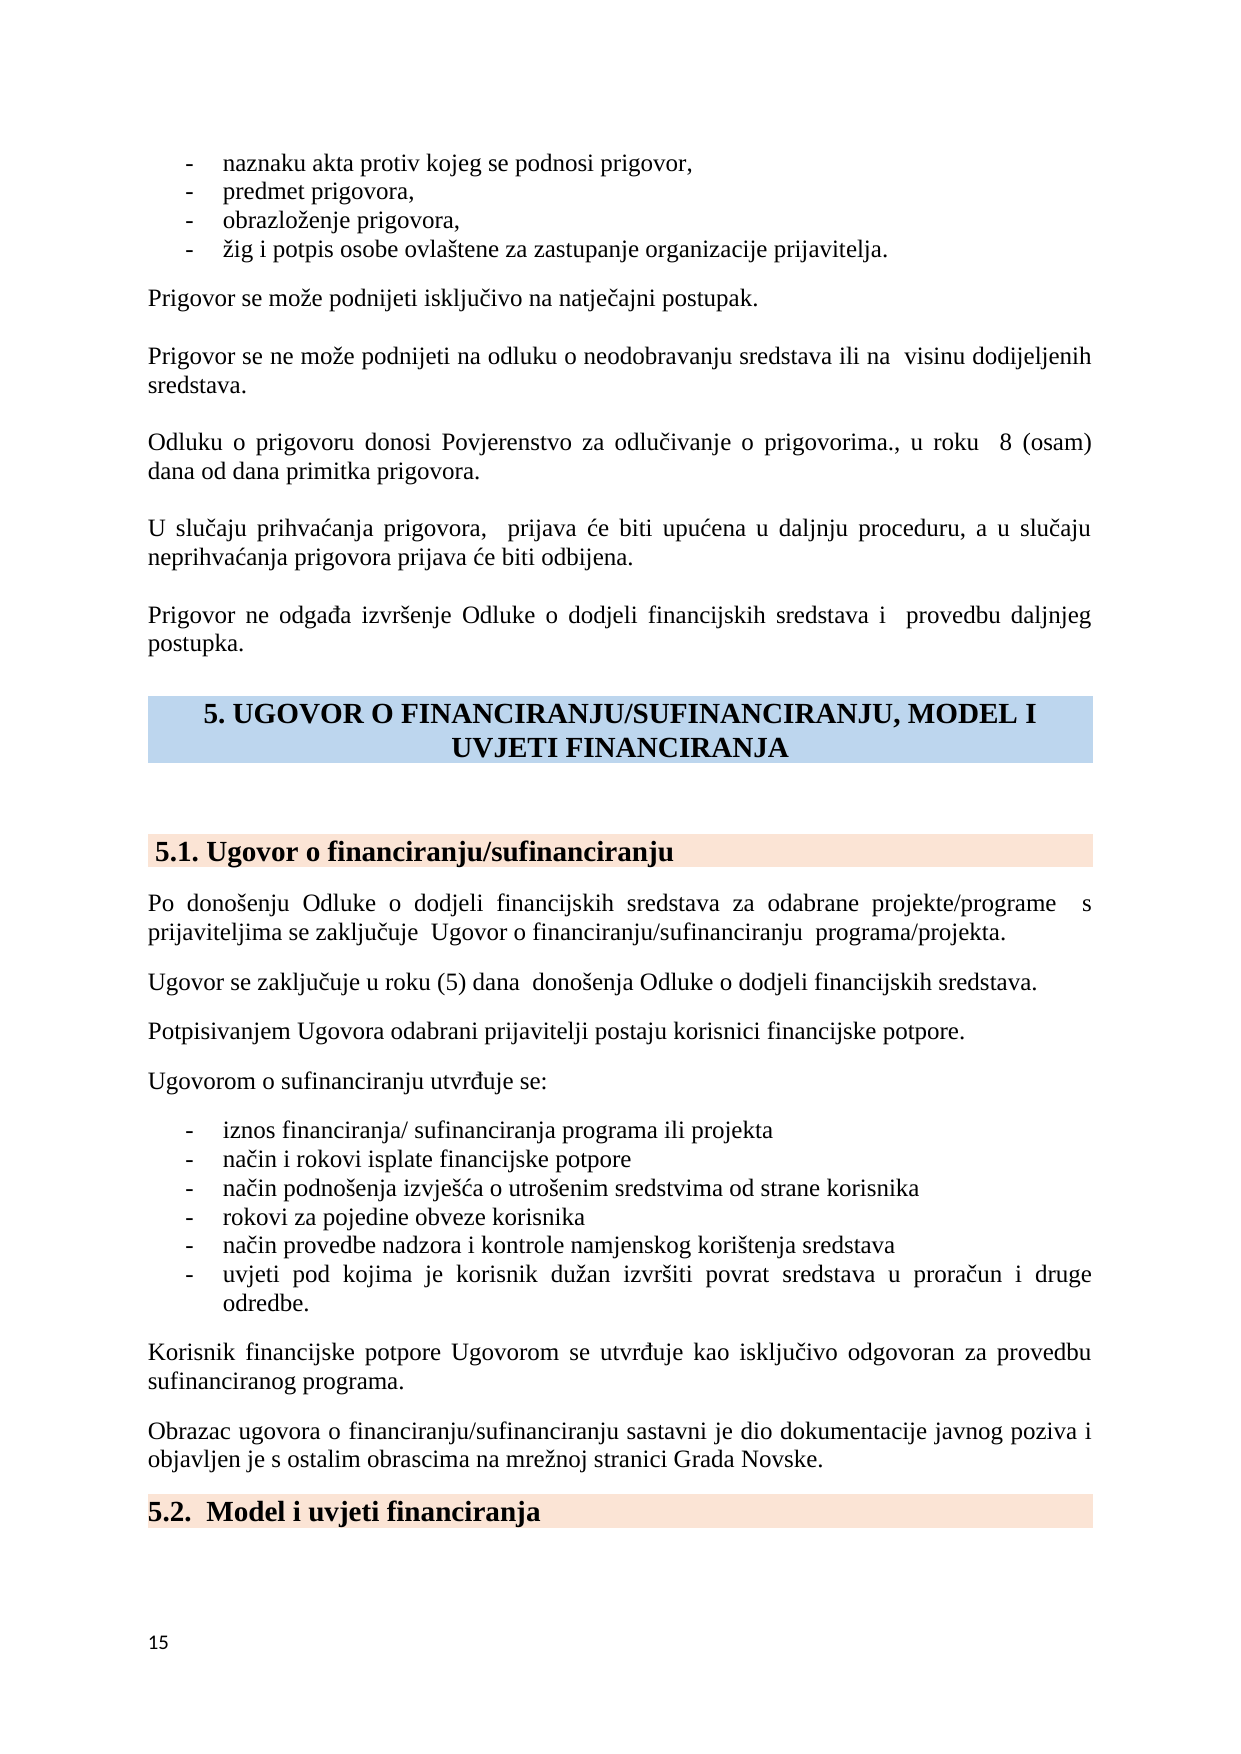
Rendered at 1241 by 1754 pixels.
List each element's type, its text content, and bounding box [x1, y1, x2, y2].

text U slučaju prihvaćanja prigovora, prijava će biti upućena u daljnju proceduru, a u slučaju neprihvaćanja prigovora prijava će biti odbijena. [148, 513, 1093, 571]
text Obrazac ugovora o financiranju/sufinanciranju sastavni je dio dokumentacije javnog poziva i objavljen je s ostalim obrascima na mrežnoj stranici Grada Novske. [148, 1416, 1093, 1473]
text Odluku o prigovoru donosi Povjerenstvo za odlučivanje o prigovorima., u roku 8 (osam) dana od dana primitka prigovora. [148, 427, 1093, 485]
list način i rokovi isplate financijske potpore [185, 1144, 1093, 1173]
text Potpisivanjem Ugovora odabrani prijavitelji postaju korisnici financijske potpore. [148, 1016, 1093, 1045]
list način podnošenja izvješća o utrošenim sredstvima od strane korisnika [185, 1173, 1093, 1202]
list žig i potpis osobe ovlaštene za zastupanje organizacije prijavitelja. [185, 234, 1093, 263]
list naznaku akta protiv kojeg se podnosi prigovor, [185, 148, 1093, 176]
text 5.1. Ugovor o financiranju/sufinanciranju [148, 834, 1093, 867]
list uvjeti pod kojima je korisnik dužan izvršiti povrat sredstava u proračun i druge odredbe. [185, 1259, 1093, 1317]
text Korisnik financijske potpore Ugovorom se utvrđuje kao isključivo odgovoran za provedbu sufinanciranog programa. [148, 1337, 1093, 1395]
text Ugovor se zaključuje u roku (5) dana donošenja Odluke o dodjeli financijskih sredstava. [148, 967, 1093, 995]
text 5. UGOVOR O FINANCIRANJU/SUFINANCIRANJU, MODEL I UVJETI FINANCIRANJA [148, 696, 1093, 763]
text 5.2. Model i uvjeti financiranja [148, 1494, 1093, 1528]
list rokovi za pojedine obveze korisnika [185, 1202, 1093, 1230]
text Prigovor ne odgađa izvršenje Odluke o dodjeli financijskih sredstava i provedbu daljnjeg postupka. [148, 600, 1093, 657]
list obrazloženje prigovora, [185, 205, 1093, 234]
list iznos financiranja/ sufinanciranja programa ili projekta [185, 1115, 1093, 1144]
text Prigovor se može podnijeti isključivo na natječajni postupak. [148, 283, 1093, 312]
list način provedbe nadzora i kontrole namjenskog korištenja sredstava [185, 1230, 1093, 1259]
text Prigovor se ne može podnijeti na odluku o neodobravanju sredstava ili na visinu dodijeljenih sredstava. [148, 341, 1093, 398]
text Po donošenju Odluke o dodjeli financijskih sredstava za odabrane projekte/programe s prijaviteljima se zaključuje Ugovor o financiranju/sufinanciranju programa/projekta. [148, 888, 1093, 946]
text Ugovorom o sufinanciranju utvrđuje se: [148, 1066, 1093, 1094]
list predmet prigovora, [185, 176, 1093, 205]
